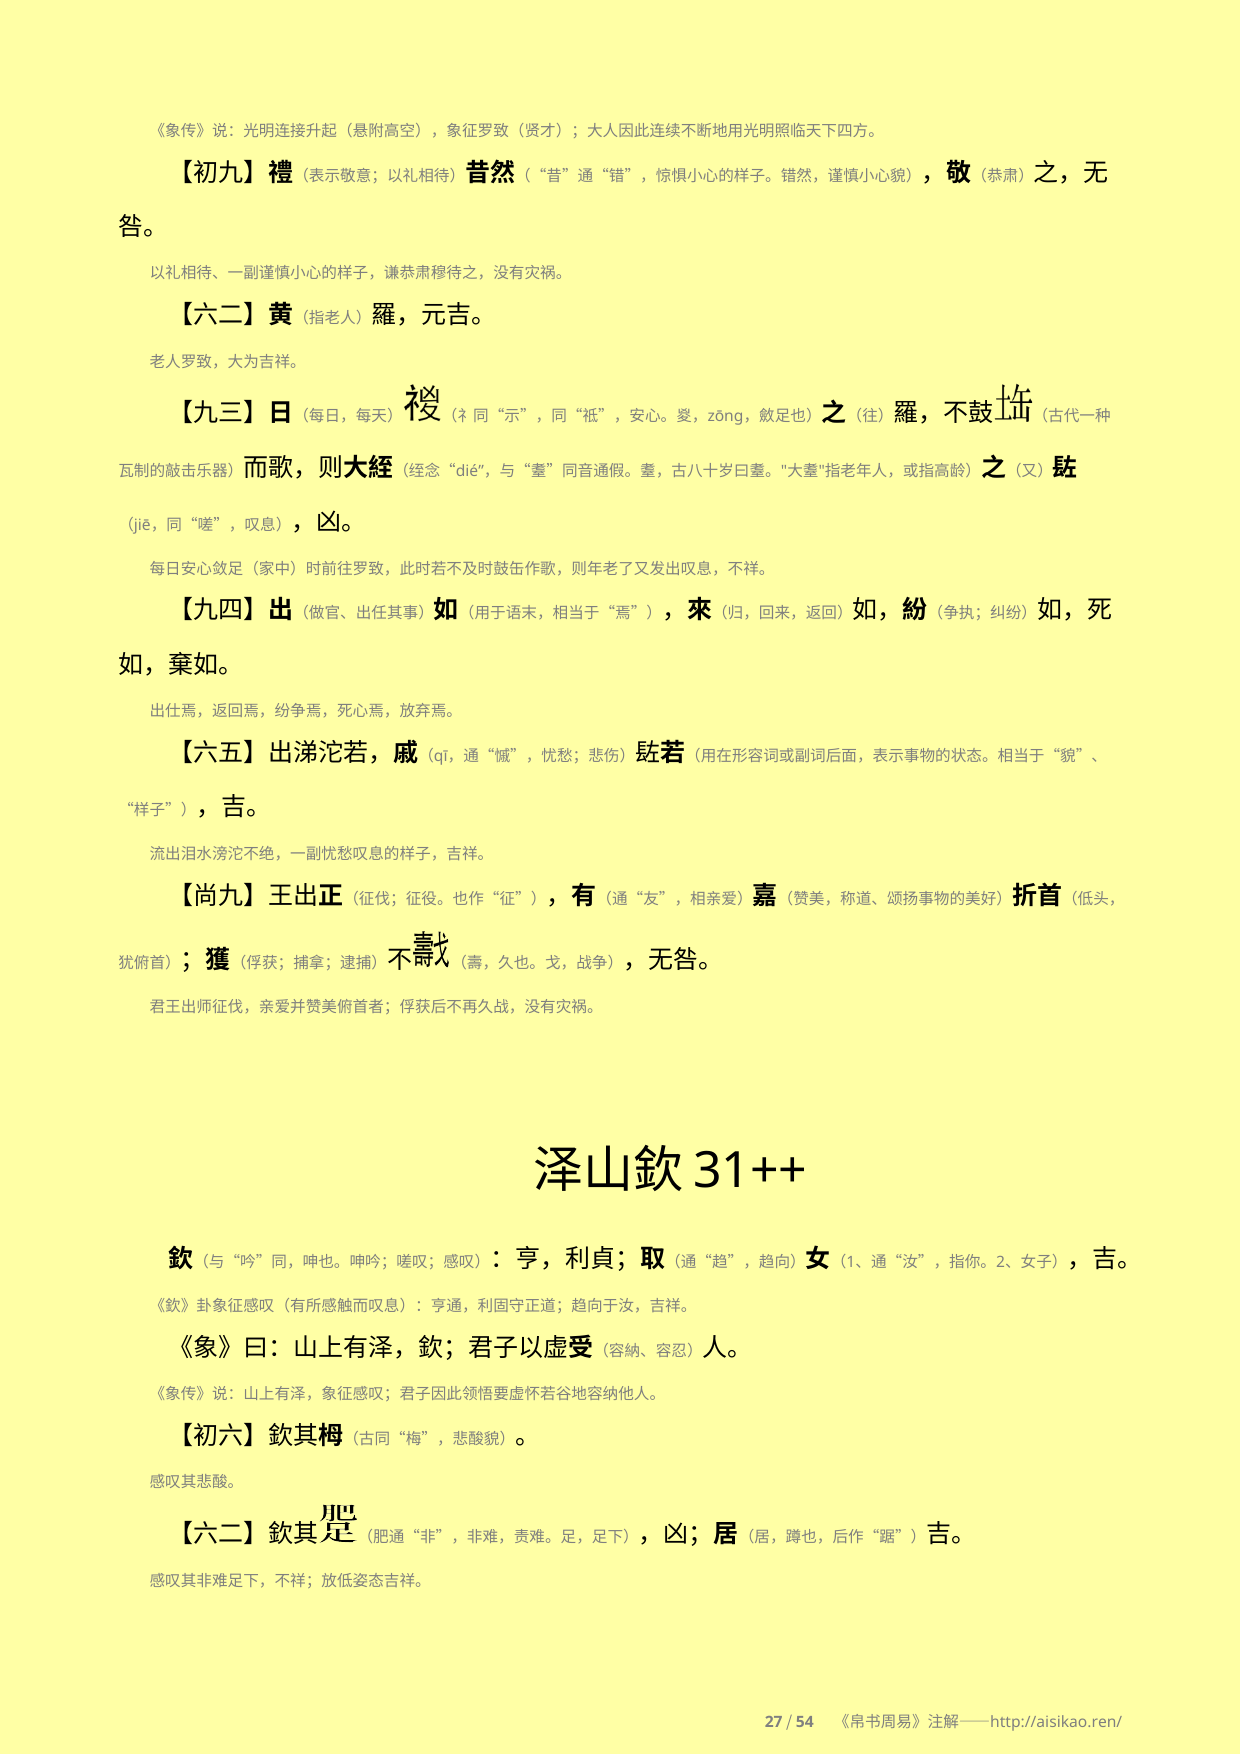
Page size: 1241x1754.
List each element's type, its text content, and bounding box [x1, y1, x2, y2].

text 【初六】欽其栂（古同“梅”，悲酸貌）。 [118, 1415, 1122, 1452]
text 【九四】出（做官、出任其事）如（用于语末，相当于“焉”），來（归，回来，返回）如，紛（争执；纠纷）如，死如，棄如。 [118, 590, 1122, 681]
text 老人罗致，大为吉祥。 [118, 349, 1122, 372]
text 流出泪水滂沱不绝，一副忧愁叹息的样子，吉祥。 [118, 841, 1122, 864]
text 《象》曰：山上有泽，欽；君子以虚受（容納、容忍）人。 [118, 1327, 1122, 1363]
picture [318, 1503, 358, 1543]
picture [402, 382, 442, 422]
text 【六二】黄（指老人）羅，元吉。 [118, 294, 1122, 331]
text 感叹其悲酸。 [118, 1470, 1122, 1492]
text 每日安心敛足（家中）时前往罗致，此时若不及时鼓缶作歌，则年老了又发出叹息，不祥。 [118, 556, 1122, 579]
text 【六五】出涕沱若，戚（qī，通“慽”，忧愁；悲伤）䦈若（用在形容词或副词后面，表示事物的状态。相当于“貌”、“样子”），吉。 [118, 732, 1122, 823]
text 欽（与“吟”同，呻也。呻吟；嗟叹；感叹）：亨，利貞；取（通“趋”，趋向）女（1、通“汝”，指你。2、女子），吉。 [118, 1239, 1122, 1275]
text 【尚九】王出正（征伐；征役。也作“征”），有（通“友”，相亲爱）嘉（赞美，称道、颂扬事物的美好）折首（低头，犹俯首）；獲（俘获；捕拿；逮捕）不（壽，久也。戈，战争），无咎。 [118, 875, 1122, 976]
text 《象传》说：山上有泽，象征感叹；君子因此领悟要虚怀若谷地容纳他人。 [118, 1382, 1122, 1404]
text 君王出师征伐，亲爱并赞美俯首者；俘获后不再久战，没有灾祸。 [118, 994, 1122, 1017]
subtitle 泽山欽31++ [118, 1130, 1122, 1203]
text 以礼相待、一副谨慎小心的样子，谦恭肃穆待之，没有灾祸。 [118, 261, 1122, 283]
text 《象传》说：光明连接升起（悬附高空），象征罗致（贤才）；大人因此连续不断地用光明照临天下四方。 [118, 118, 1122, 141]
text 【六二】欽其（肥通“非”，非难，责难。足，足下），凶；居（居，蹲也，后作“踞”）吉。 [118, 1504, 1122, 1550]
picture [411, 929, 451, 969]
text 《欽》卦象征感叹（有所感触而叹息）：亨通，利固守正道；趋向于汝，吉祥。 [118, 1293, 1122, 1316]
text 感叹其非难足下，不祥；放低姿态吉祥。 [118, 1568, 1122, 1591]
text 【初九】禮（表示敬意；以礼相待）昔然（“昔”通“错”，惊惧小心的样子。错然，谨慎小心貌），敬（恭肃）之，无咎。 [118, 152, 1122, 243]
picture [993, 382, 1033, 422]
text 出仕焉，返回焉，纷争焉，死心焉，放弃焉。 [118, 699, 1122, 721]
text 【九三】日（每日，每天）（礻同“示”，同“祗”，安心。㚇，zōng，斂足也）之（往）羅，不鼓（古代一种瓦制的敲击乐器）而歌，则大絰（绖念“dié”，与“耋”同音通假。耋，古八十岁曰耋。"大耋"指老年人，或指高龄）之（又）䦈（jiē，同“嗟”，叹息），凶。 [118, 383, 1122, 538]
